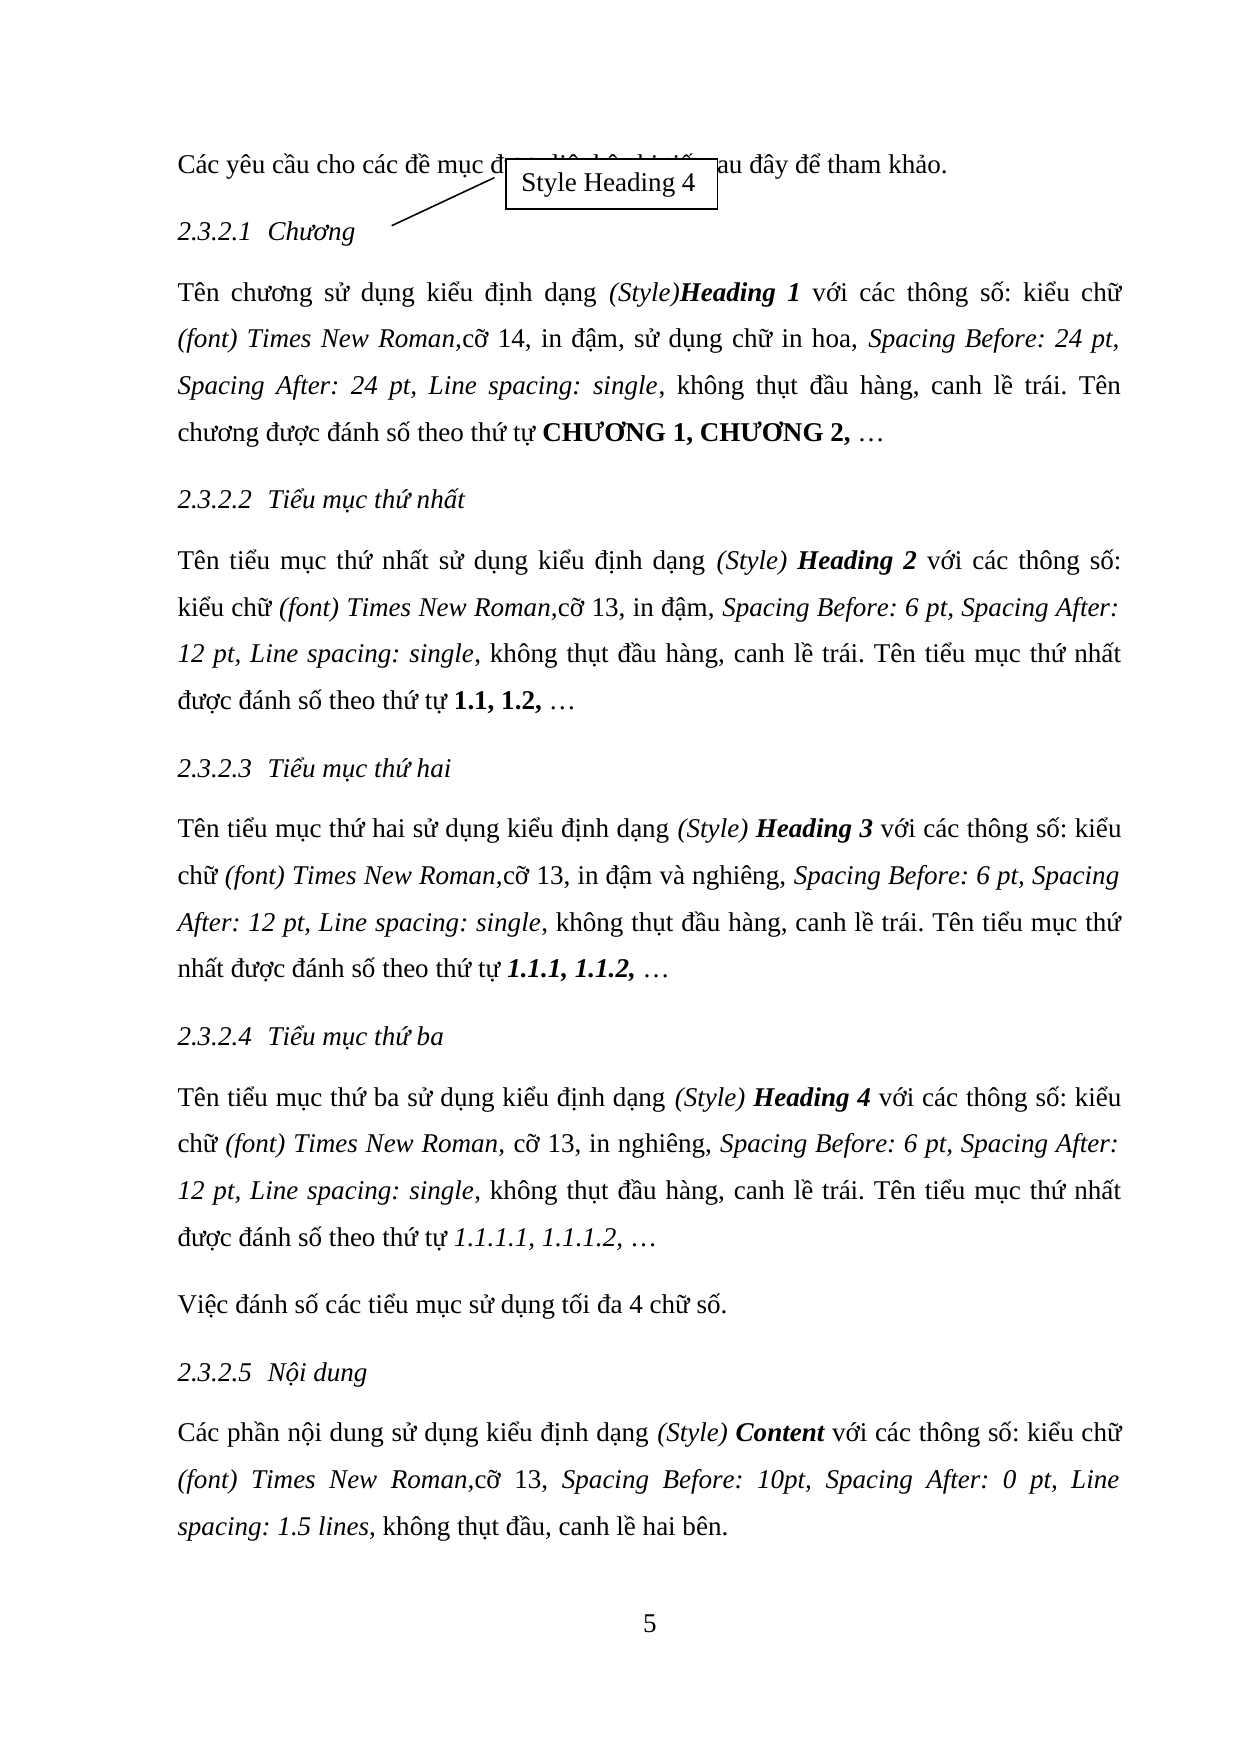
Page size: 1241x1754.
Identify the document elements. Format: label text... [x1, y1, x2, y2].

subtitle Chương [177, 215, 1122, 246]
text Tên tiểu mục thứ hai sử dụng kiểu định dạng (Style) Heading 3 với các thông số: kiểu chữ (font) Times New Roman,cỡ 13, in đậm và nghiêng, Spacing Before: 6 pt, Spacing After: 12 pt, Line spacing: single, không thụt đầu hàng, canh lề trái. Tên tiểu mục thứ nhất được đánh số theo thứ tự 1.1.1, 1.1.2, … [177, 812, 1122, 983]
subtitle Tiểu mục thứ ba [177, 1020, 1122, 1051]
text Việc đánh số các tiểu mục sử dụng tối đa 4 chữ số. [177, 1288, 1122, 1319]
subtitle Tiểu mục thứ nhất [177, 483, 1122, 514]
text Tên tiểu mục thứ nhất sử dụng kiểu định dạng (Style) Heading 2 với các thông số: kiểu chữ (font) Times New Roman,cỡ 13, in đậm, Spacing Before: 6 pt, Spacing After: 12 pt, Line spacing: single, không thụt đầu hàng, canh lề trái. Tên tiểu mục thứ nhất được đánh số theo thứ tự 1.1, 1.2, … [177, 544, 1122, 715]
text Các phần nội dung sử dụng kiểu định dạng (Style) Content với các thông số: kiểu chữ (font) Times New Roman,cỡ 13, Spacing Before: 10pt, Spacing After: 0 pt, Line spacing: 1.5 lines, không thụt đầu, canh lề hai bên. [177, 1416, 1122, 1541]
subtitle Nội dung [177, 1356, 1122, 1387]
subtitle Tiểu mục thứ hai [177, 752, 1122, 783]
text Tên chương sử dụng kiểu định dạng (Style)Heading 1 với các thông số: kiểu chữ (font) Times New Roman,cỡ 14, in đậm, sử dụng chữ in hoa, Spacing Before: 24 pt, Spacing After: 24 pt, Line spacing: single, không thụt đầu hàng, canh lề trái. Tên chương được đánh số theo thứ tự CHƯƠNG 1, CHƯƠNG 2, … [177, 276, 1122, 447]
text Tên tiểu mục thứ ba sử dụng kiểu định dạng (Style) Heading 4 với các thông số: kiểu chữ (font) Times New Roman, cỡ 13, in nghiêng, Spacing Before: 6 pt, Spacing After: 12 pt, Line spacing: single, không thụt đầu hàng, canh lề trái. Tên tiểu mục thứ nhất được đánh số theo thứ tự 1.1.1.1, 1.1.1.2, … [177, 1081, 1122, 1252]
text Các yêu cầu cho các đề mục được liệt kê chi tiết sau đây để tham khảo. [177, 148, 1122, 179]
